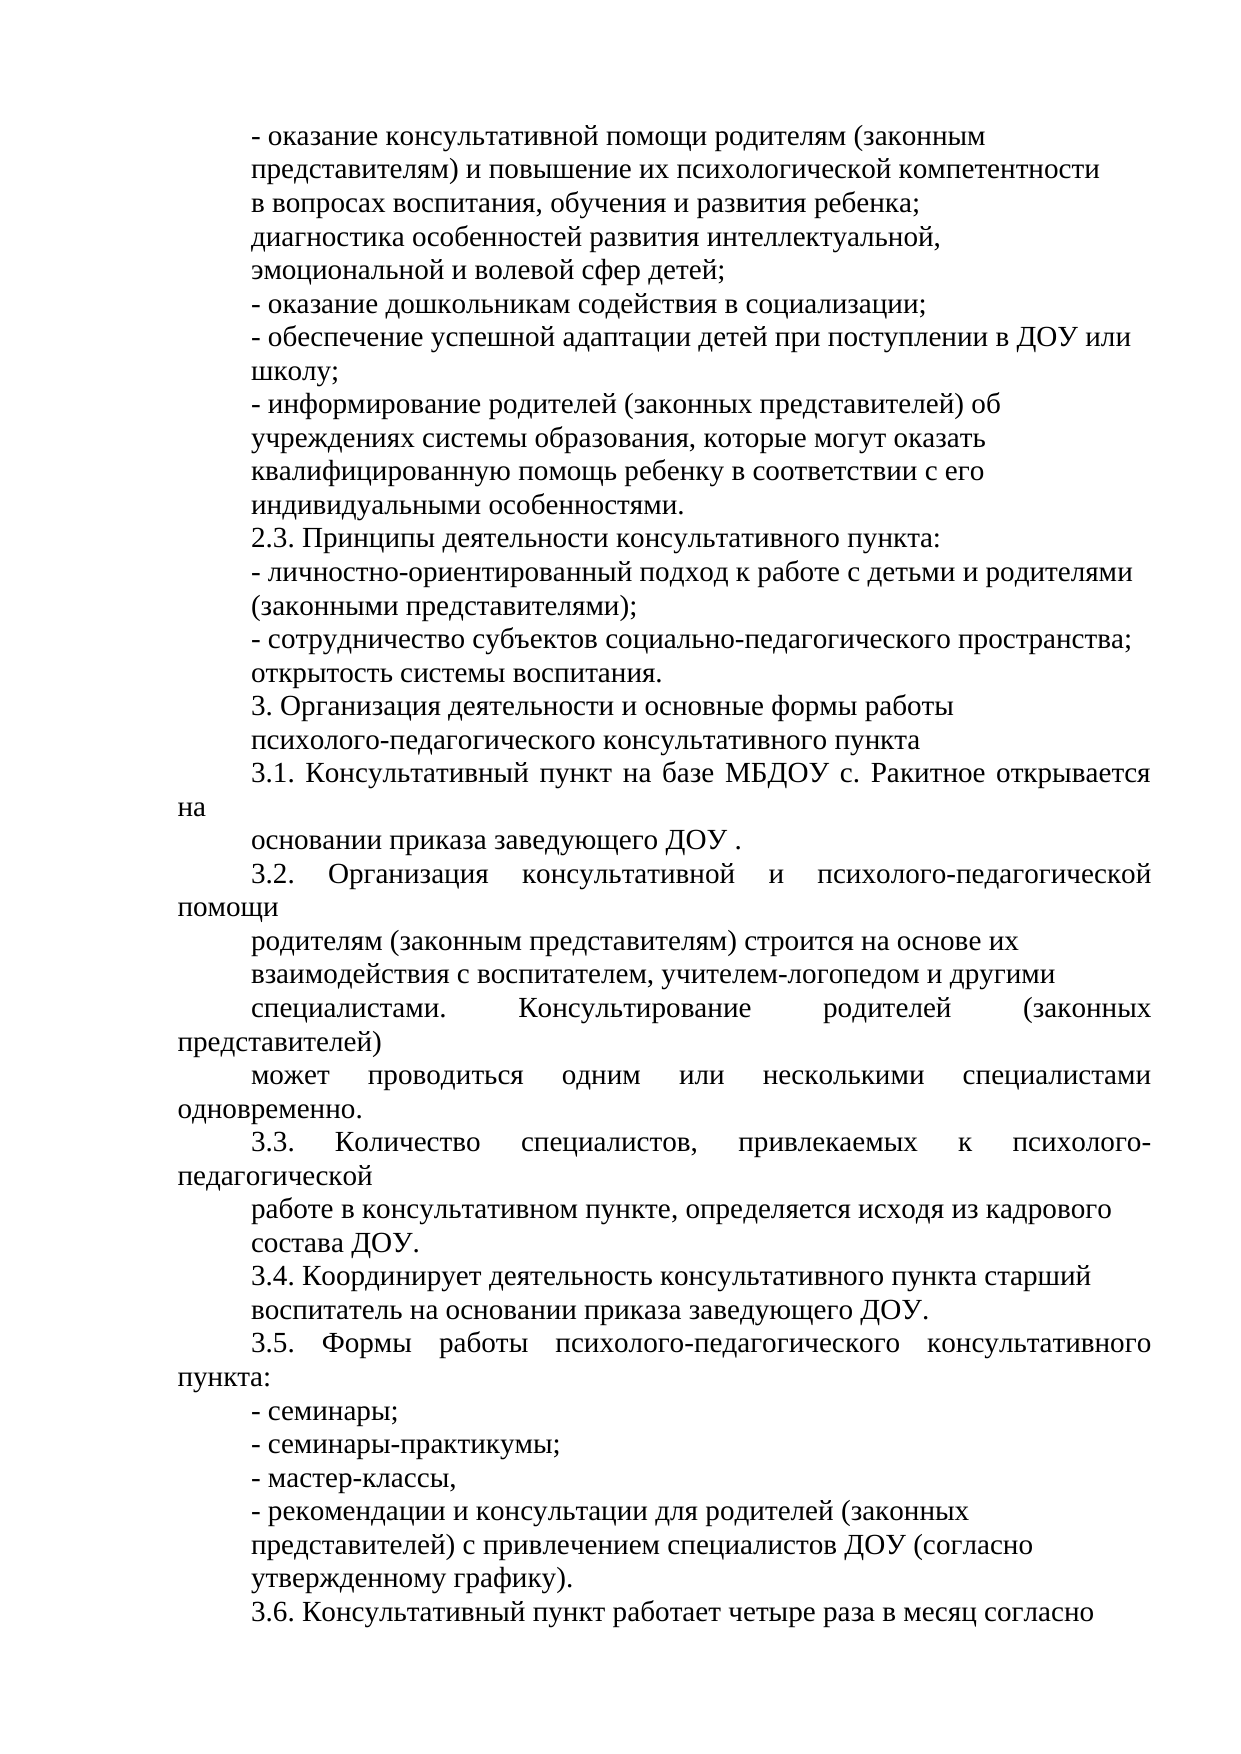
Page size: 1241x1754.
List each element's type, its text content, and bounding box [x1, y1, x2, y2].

text взаимодействия с воспитателем, учителем-логопедом и другими [177, 957, 1152, 990]
text учреждениях системы образования, которые могут оказать [177, 420, 1152, 453]
text представителям) и повышение их психологической компетентности [177, 152, 1152, 185]
text 3.1. Консультативный пункт на базе МБДОУ с. Ракитное открывается на [177, 755, 1152, 822]
text (законными представителями); [177, 588, 1152, 621]
text основании приказа заведующего ДОУ . [177, 822, 1152, 856]
text - обеспечение успешной адаптации детей при поступлении в ДОУ или [177, 319, 1152, 353]
text состава ДОУ. [177, 1225, 1152, 1258]
text - оказание консультативной помощи родителям (законным [177, 118, 1152, 152]
text 3.4. Координирует деятельность консультативного пункта старший [177, 1258, 1152, 1292]
text школу; [177, 353, 1152, 386]
text - семинары-практикумы; [177, 1426, 1152, 1460]
text 3. Организация деятельности и основные формы работы [177, 688, 1152, 722]
text - мастер-классы, [177, 1460, 1152, 1493]
text 2.3. Принципы деятельности консультативного пункта: [177, 521, 1152, 554]
text открытость системы воспитания. [177, 655, 1152, 688]
text - сотрудничество субъектов социально-педагогического пространства; [177, 621, 1152, 655]
text - личностно-ориентированный подход к работе с детьми и родителями [177, 554, 1152, 588]
text может проводиться одним или несколькими специалистами одновременно. [177, 1057, 1152, 1124]
text - оказание дошкольникам содействия в социализации; [177, 286, 1152, 319]
text 3.6. Консультативный пункт работает четыре раза в месяц согласно [177, 1594, 1152, 1627]
text - рекомендации и консультации для родителей (законных [177, 1493, 1152, 1527]
text квалифицированную помощь ребенку в соответствии с его [177, 453, 1152, 487]
text 3.2. Организация консультативной и психолого-педагогической помощи [177, 856, 1152, 923]
text специалистами. Консультирование родителей (законных представителей) [177, 990, 1152, 1057]
text воспитатель на основании приказа заведующего ДОУ. [177, 1292, 1152, 1326]
text представителей) с привлечением специалистов ДОУ (согласно [177, 1527, 1152, 1560]
text в вопросах воспитания, обучения и развития ребенка; [177, 185, 1152, 219]
text утвержденному графику). [177, 1560, 1152, 1594]
text 3.5. Формы работы психолого-педагогического консультативного пункта: [177, 1326, 1152, 1393]
text работе в консультативном пункте, определяется исходя из кадрового [177, 1191, 1152, 1225]
text психолого-педагогического консультативного пункта [177, 722, 1152, 755]
text эмоциональной и волевой сфер детей; [177, 252, 1152, 286]
text диагностика особенностей развития интеллектуальной, [177, 219, 1152, 252]
text - информирование родителей (законных представителей) об [177, 386, 1152, 420]
text - семинары; [177, 1393, 1152, 1426]
text индивидуальными особенностями. [177, 487, 1152, 521]
text 3.3. Количество специалистов, привлекаемых к психолого-педагогической [177, 1124, 1152, 1191]
text родителям (законным представителям) строится на основе их [177, 923, 1152, 957]
